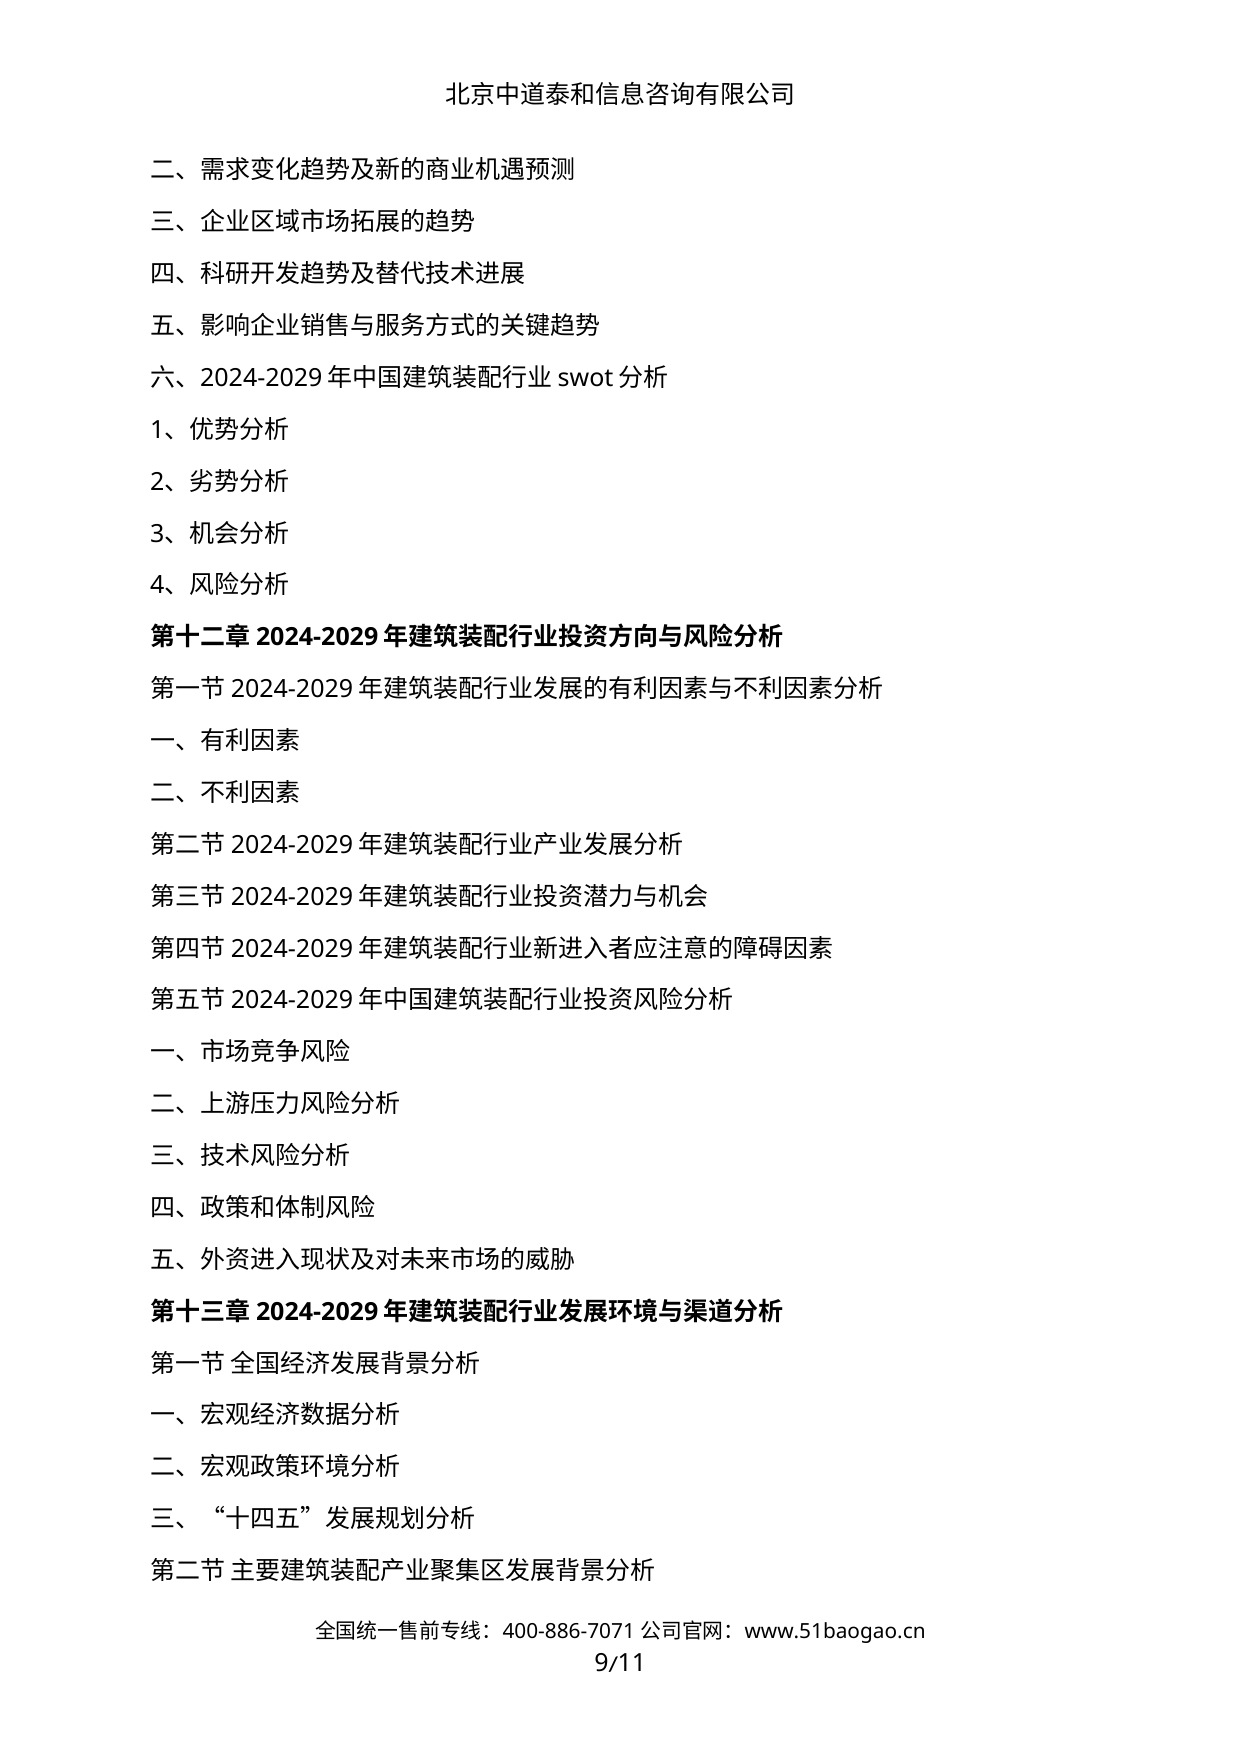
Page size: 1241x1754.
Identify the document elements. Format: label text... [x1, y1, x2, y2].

text 第三节 2024-2029年建筑装配行业投资潜力与机会 [150, 876, 1090, 912]
text 4、风险分析 [150, 565, 1090, 601]
text 五、外资进入现状及对未来市场的威胁 [150, 1239, 1090, 1276]
text 三、技术风险分析 [150, 1136, 1090, 1172]
text 一、宏观经济数据分析 [150, 1395, 1090, 1431]
text 三、企业区域市场拓展的趋势 [150, 202, 1090, 238]
text 第五节 2024-2029年中国建筑装配行业投资风险分析 [150, 980, 1090, 1016]
text 一、有利因素 [150, 721, 1090, 757]
text 3、机会分析 [150, 513, 1090, 549]
text 第十二章 2024-2029年建筑装配行业投资方向与风险分析 [150, 617, 1090, 653]
text 第一节 全国经济发展背景分析 [150, 1343, 1090, 1379]
text 第二节 2024-2029年建筑装配行业产业发展分析 [150, 824, 1090, 861]
text 二、上游压力风险分析 [150, 1084, 1090, 1120]
text 第二节 主要建筑装配产业聚集区发展背景分析 [150, 1551, 1090, 1587]
text 第四节 2024-2029年建筑装配行业新进入者应注意的障碍因素 [150, 928, 1090, 964]
text 三、“十四五”发展规划分析 [150, 1499, 1090, 1535]
text 六、2024-2029年中国建筑装配行业swot分析 [150, 357, 1090, 394]
text 五、影响企业销售与服务方式的关键趋势 [150, 306, 1090, 342]
text 第十三章 2024-2029年建筑装配行业发展环境与渠道分析 [150, 1291, 1090, 1327]
text 1、优势分析 [150, 409, 1090, 446]
text 四、政策和体制风险 [150, 1187, 1090, 1224]
text 2、劣势分析 [150, 461, 1090, 497]
text 二、宏观政策环境分析 [150, 1447, 1090, 1483]
text 四、科研开发趋势及替代技术进展 [150, 254, 1090, 290]
text 一、市场竞争风险 [150, 1032, 1090, 1068]
text 二、不利因素 [150, 772, 1090, 809]
text 二、需求变化趋势及新的商业机遇预测 [150, 150, 1090, 186]
text 第一节 2024-2029年建筑装配行业发展的有利因素与不利因素分析 [150, 669, 1090, 705]
